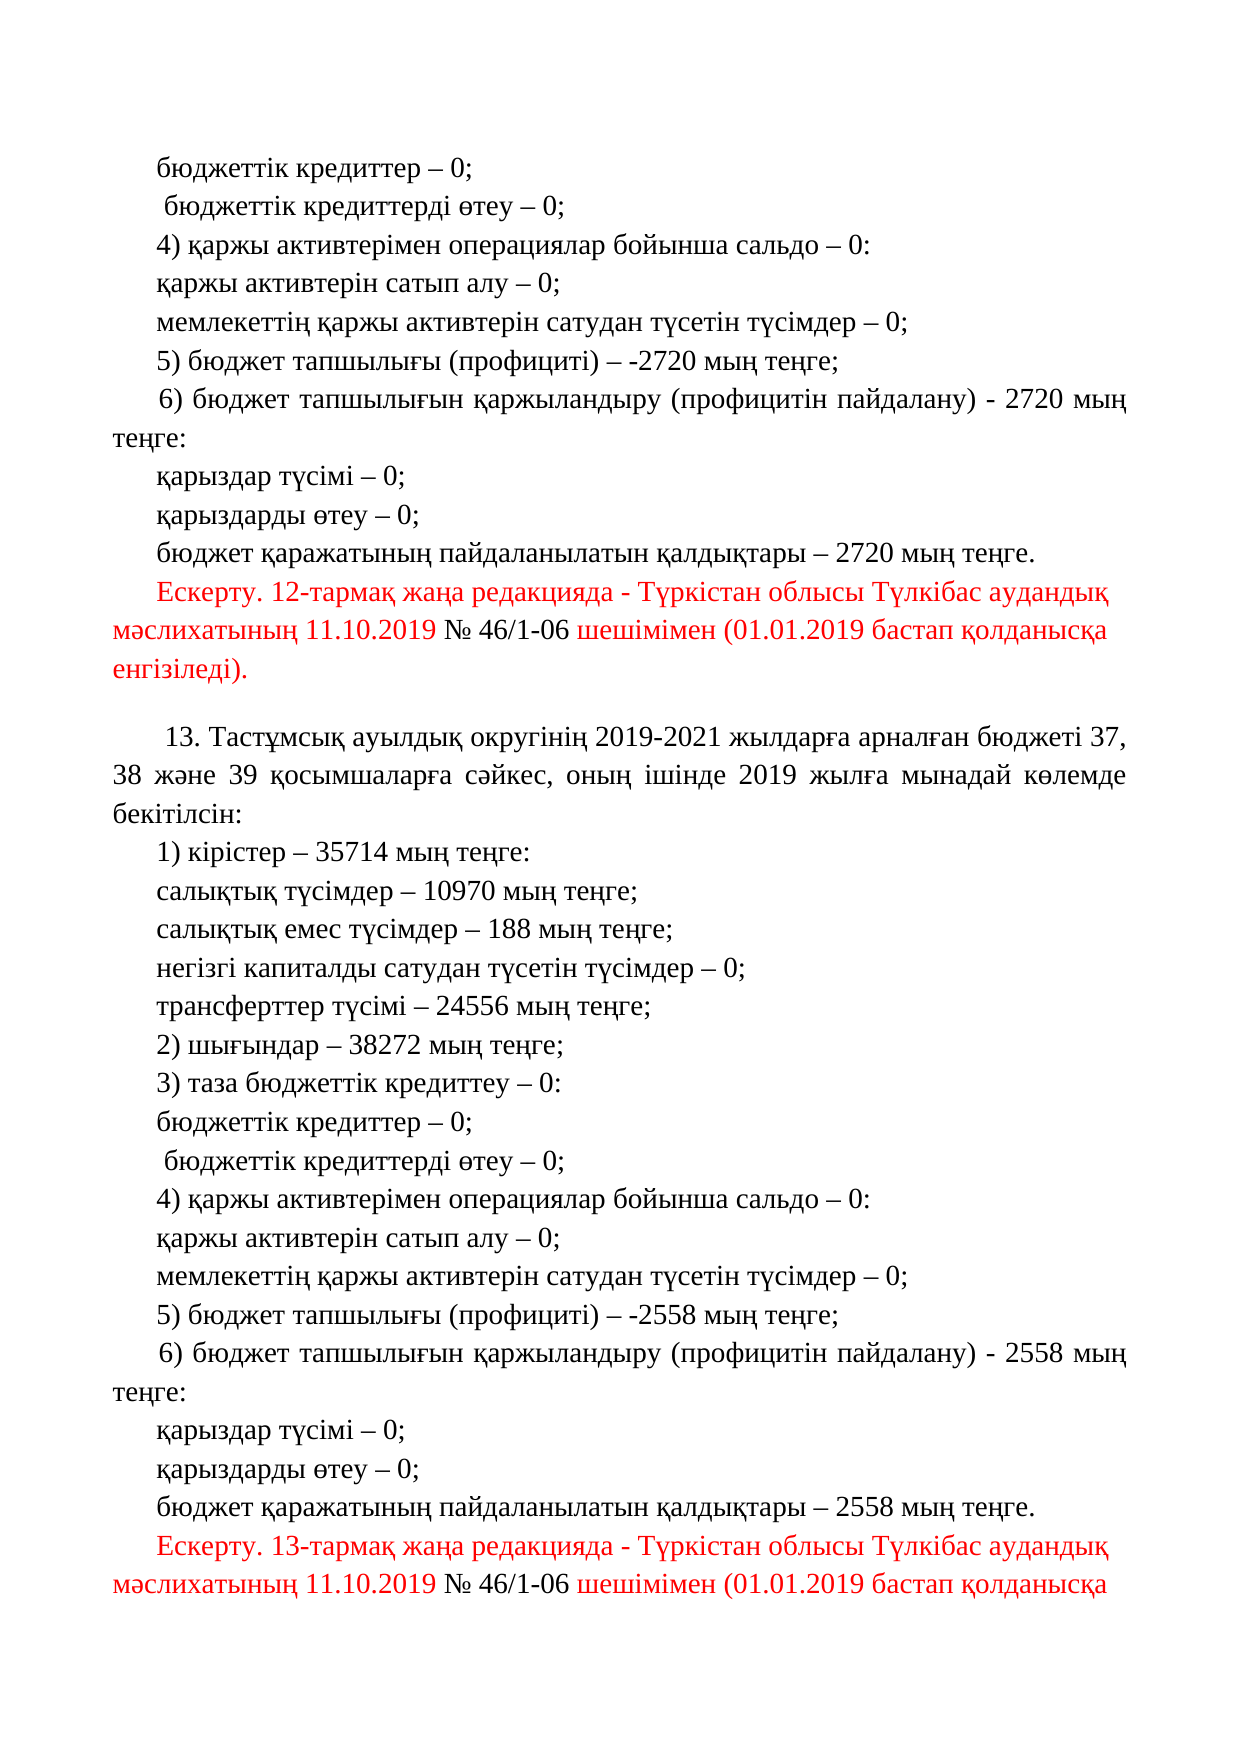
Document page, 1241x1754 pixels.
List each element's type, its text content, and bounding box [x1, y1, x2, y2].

text 1) кiрiстер – 35714 мың теңге: [112, 834, 1128, 868]
text бюджет қаражатының пайдаланылатын қалдықтары – 2720 мың теңге. [112, 535, 1128, 569]
text Ескерту. 12-тармақ жаңа редакцияда - Түркістан облысы Түлкібас аудандық мәслихатының 11.10.2019 № 46/1-06 шешімімен (01.01.2019 бастап қолданысқа енгізіледі). [112, 574, 1128, 715]
text 5) бюджет тапшылығы (профициті) – -2720 мың теңге; [112, 343, 1128, 376]
text салықтық емес түсiмдер – 188 мың теңге; [112, 911, 1128, 945]
text трансферттер түсiмi – 24556 мың теңге; [112, 988, 1128, 1022]
text қарыздар түсімі – 0; [112, 1412, 1128, 1446]
text қаржы активтерін сатып алу – 0; [112, 266, 1128, 299]
text қаржы активтерін сатып алу – 0; [112, 1220, 1128, 1253]
text бюджеттік кредиттерді өтеу – 0; [112, 1143, 1128, 1176]
text мемлекеттің қаржы активтерін сатудан түсетін түсімдер – 0; [112, 1258, 1128, 1292]
text 2) шығындар – 38272 мың теңге; [112, 1027, 1128, 1061]
text қарыздар түсімі – 0; [112, 458, 1128, 492]
text 13. Тастұмсық ауылдық округінің 2019-2021 жылдарға арналған бюджеті 37, 38 және 39 қосымшаларға сәйкес, оның ішінде 2019 жылға мынадай көлемде бекiтiлсiн: [112, 719, 1128, 829]
text бюджеттік кредиттерді өтеу – 0; [112, 188, 1128, 222]
text 3) таза бюджеттiк кредиттеу – 0: [112, 1066, 1128, 1099]
text салықтық түсiмдер – 10970 мың теңге; [112, 873, 1128, 906]
text 5) бюджет тапшылығы (профициті) – -2558 мың теңге; [112, 1297, 1128, 1330]
text 4) қаржы активтерімен операциялар бойынша сальдо – 0: [112, 1181, 1128, 1215]
text 4) қаржы активтерімен операциялар бойынша сальдо – 0: [112, 227, 1128, 261]
text қарыздарды өтеу – 0; [112, 1451, 1128, 1484]
text бюджеттік кредиттер – 0; [112, 150, 1128, 183]
text 6) бюджет тапшылығын қаржыландыру (профицитін пайдалану) - 2720 мың теңге: [112, 381, 1128, 453]
text негiзгi капиталды сатудан түсетiн түсiмдер – 0; [112, 950, 1128, 983]
text 6) бюджет тапшылығын қаржыландыру (профицитін пайдалану) - 2558 мың теңге: [112, 1335, 1128, 1407]
text бюджет қаражатының пайдаланылатын қалдықтары – 2558 мың теңге. [112, 1489, 1128, 1523]
text мемлекеттің қаржы активтерін сатудан түсетін түсімдер – 0; [112, 304, 1128, 338]
text бюджеттік кредиттер – 0; [112, 1104, 1128, 1138]
text қарыздарды өтеу – 0; [112, 497, 1128, 530]
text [112, 1528, 1128, 1600]
